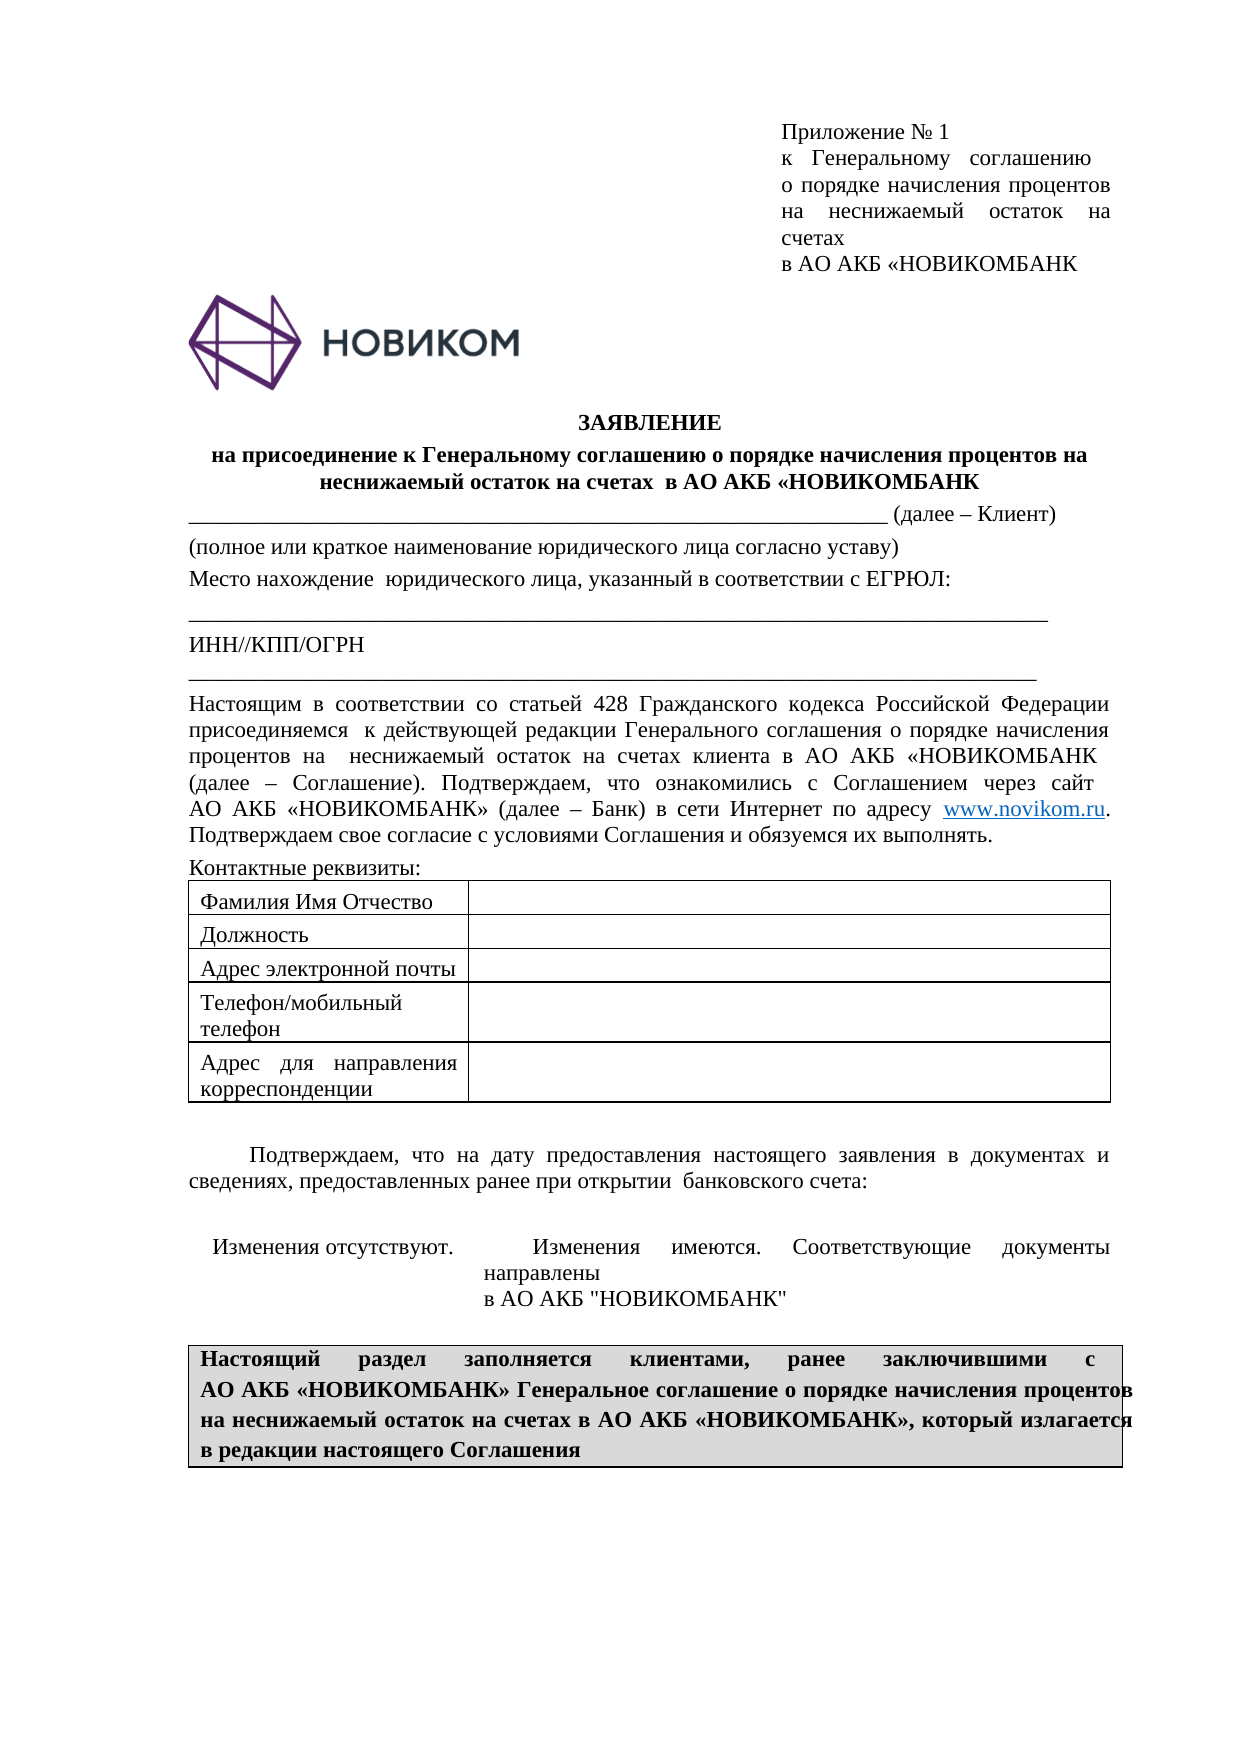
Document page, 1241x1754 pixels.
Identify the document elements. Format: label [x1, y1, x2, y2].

picture [188, 282, 574, 403]
table_header [177, 118, 1122, 1467]
